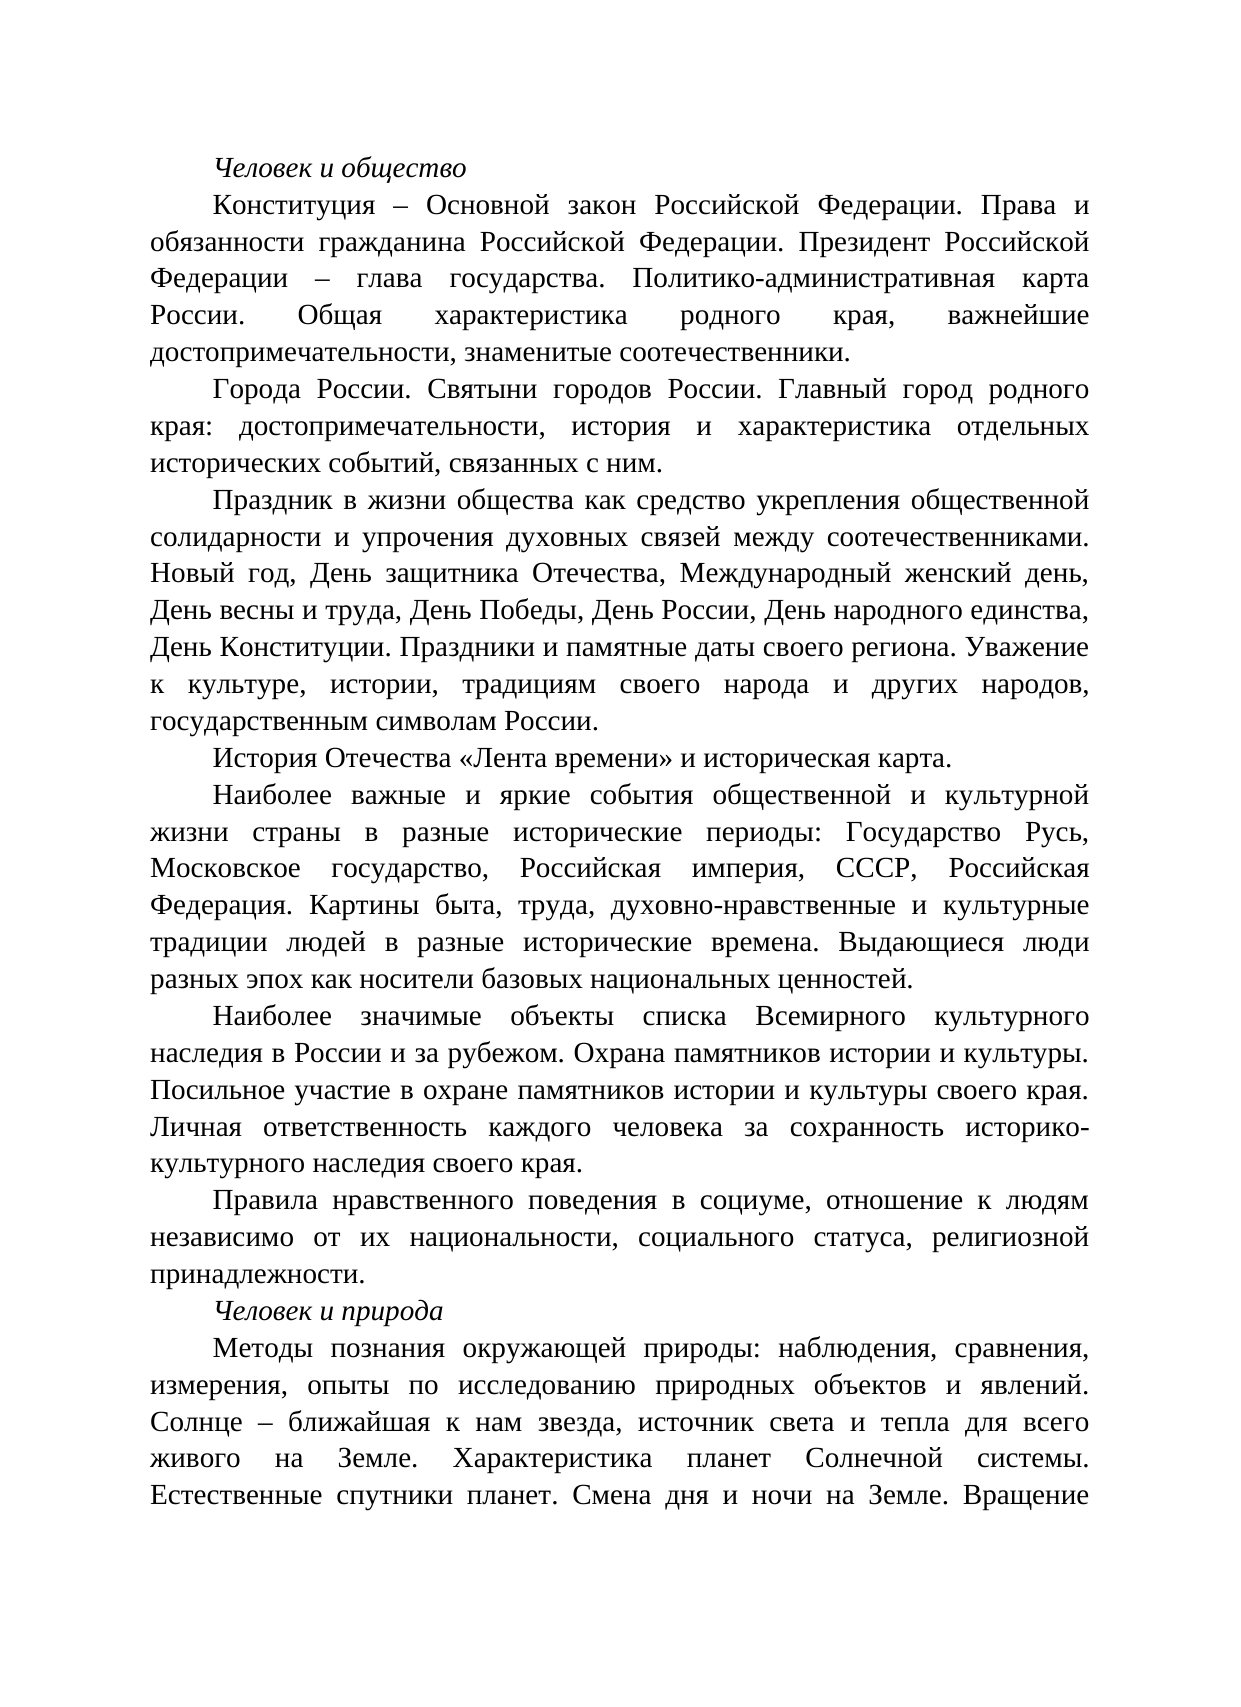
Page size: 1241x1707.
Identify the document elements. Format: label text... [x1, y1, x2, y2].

text Правила нравственного поведения в социуме, отношение к людям независимо от их национальности, социального статуса, религиозной принадлежности. [150, 1182, 1090, 1290]
text Города России. Святыни городов России. Главный город родного края: достопримечательности, история и характеристика отдельных исторических событий, связанных с ним. [150, 371, 1090, 478]
text Человек и природа [150, 1293, 1090, 1327]
text Наиболее значимые объекты списка Всемирного культурного наследия в России и за рубежом. Охрана памятников истории и культуры. Посильное участие в охране памятников истории и культуры своего края. Личная ответственность каждого человека за сохранность историко-культурного наследия своего края. [150, 998, 1090, 1179]
text Человек и общество [150, 150, 1090, 183]
text Конституция – Основной закон Российской Федерации. Права и обязанности гражданина Российской Федерации. Президент Российской Федерации – глава государства. Политико-административная карта России. Общая характеристика родного края, важнейшие достопримечательности, знаменитые соотечественники. [150, 187, 1090, 368]
text Наиболее важные и яркие события общественной и культурной жизни страны в разные исторические периоды: Государство Русь, Московское государство, Российская империя, СССР, Российская Федерация. Картины быта, труда, духовно-нравственные и культурные традиции людей в разные исторические времена. Выдающиеся люди разных эпох как носители базовых национальных ценностей. [150, 777, 1090, 995]
text История Отечества «Лента времени» и историческая карта. [150, 740, 1090, 773]
text Праздник в жизни общества как средство укрепления общественной солидарности и упрочения духовных связей между соотечественниками. Новый год, День защитника Отечества, Международный женский день, День весны и труда, День Победы, День России, День народного единства, День Конституции. Праздники и памятные даты своего региона. Уважение к культуре, истории, традициям своего народа и других народов, государственным символам России. [150, 482, 1090, 737]
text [150, 1330, 1090, 1511]
